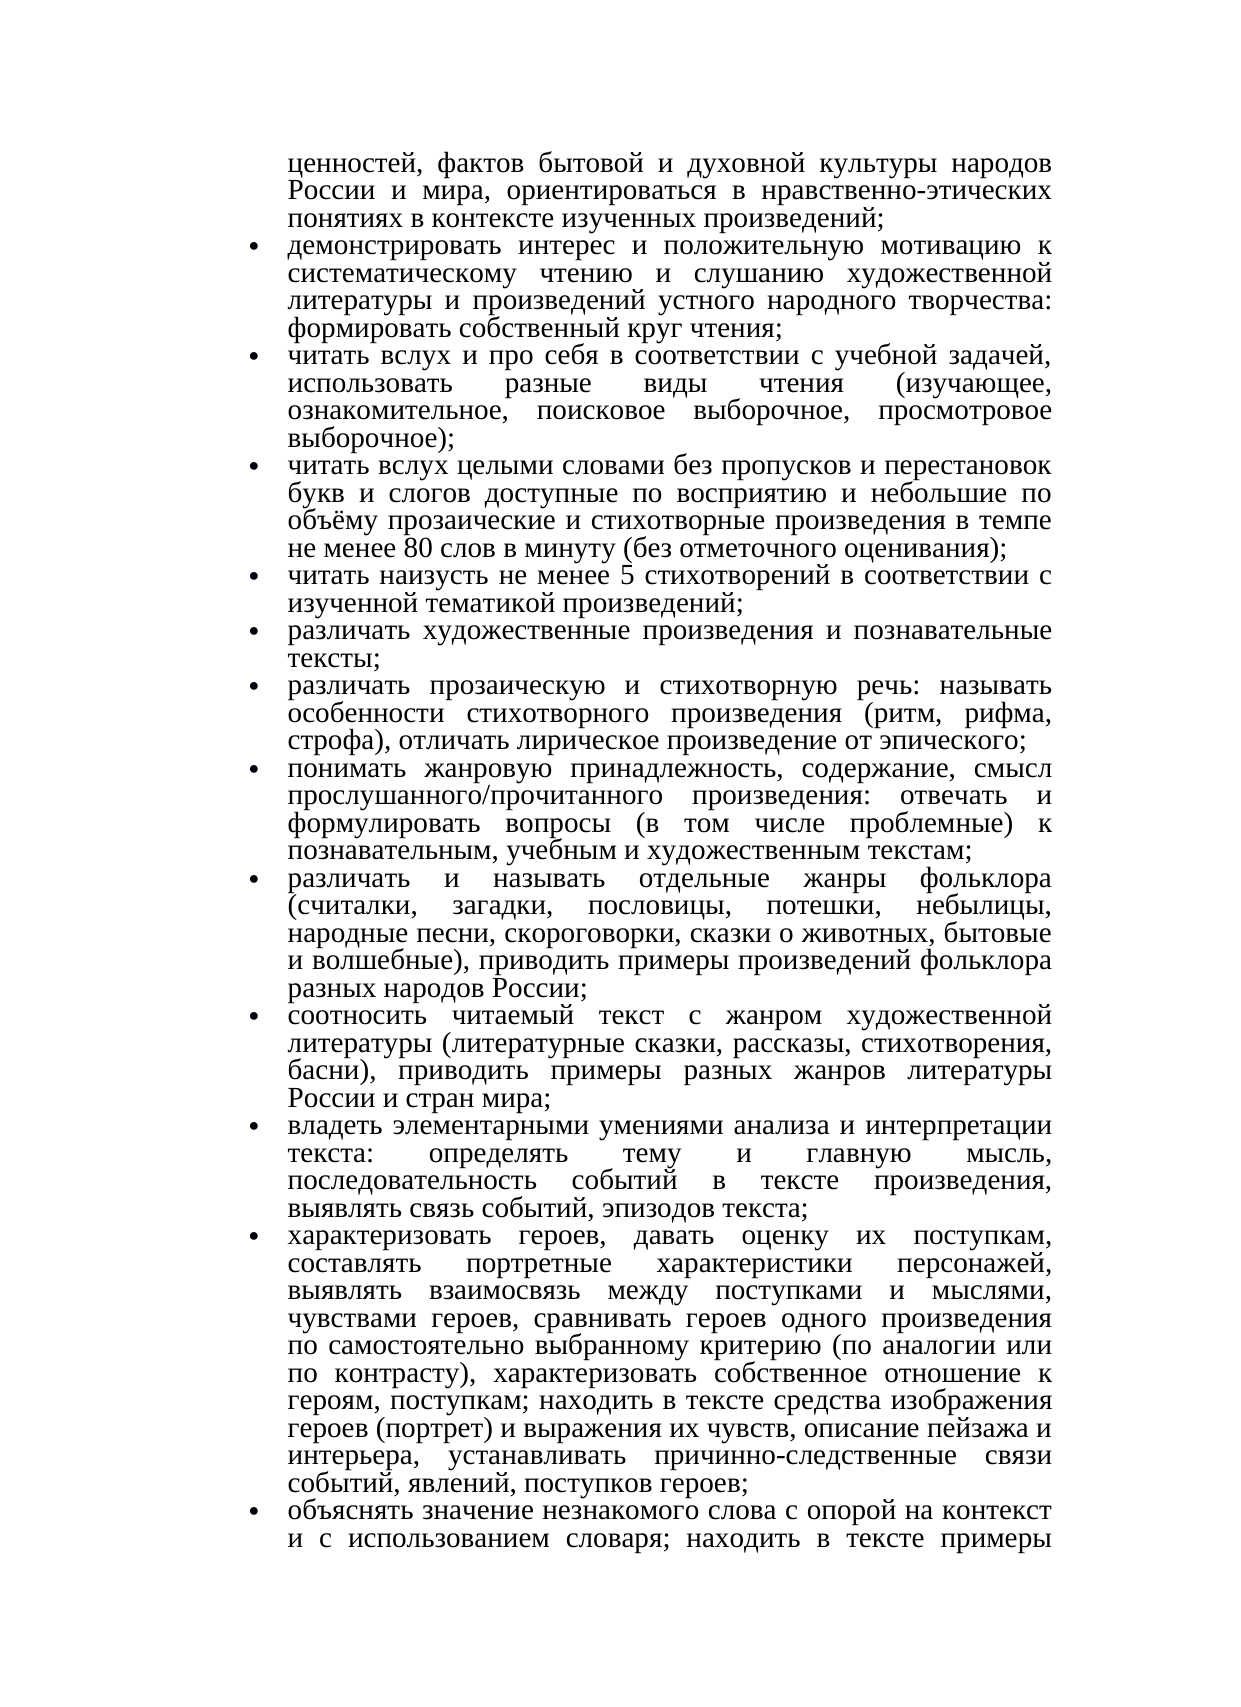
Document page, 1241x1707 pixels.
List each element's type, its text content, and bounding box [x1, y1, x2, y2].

list соотносить читаемый текст с жанром художественной литературы (литературные сказки, рассказы, стихотворения, басни), приводить примеры разных жанров литературы России и стран мира; [250, 1002, 1053, 1112]
list различать прозаическую и стихотворную речь: называть особенности стихотворного произведения (ритм, рифма, строфа), отличать лирическое произведение от эпического; [250, 672, 1053, 755]
list читать наизусть не менее 5 стихотворений в соответствии с изученной тематикой произведений; [250, 562, 1053, 617]
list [250, 150, 1053, 232]
list читать вслух целыми словами без пропусков и перестановок букв и слогов доступные по восприятию и небольшие по объёму прозаические и стихотворные произведения в темпе не менее 80 слов в минуту (без отметочного оценивания); [250, 452, 1053, 562]
list характеризовать героев, давать оценку их поступкам, составлять портретные характеристики персонажей, выявлять взаимосвязь между поступками и мыслями, чувствами героев, сравнивать героев одного произведения по самостоятельно выбранному критерию (по аналогии или по контрасту), характеризовать собственное отношение к героям, поступкам; находить в тексте средства изображения героев (портрет) и выражения их чувств, описание пейзажа и интерьера, устанавливать причинно-следственные связи событий, явлений, поступков героев; [250, 1222, 1053, 1497]
list понимать жанровую принадлежность, содержание, смысл прослушанного/прочитанного произведения: отвечать и формулировать вопросы (в том числе проблемные) к познавательным, учебным и художественным текстам; [250, 755, 1053, 865]
list различать и называть отдельные жанры фольклора (считалки, загадки, пословицы, потешки, небылицы, народные песни, скороговорки, сказки о животных, бытовые и волшебные), приводить примеры произведений фольклора разных народов России; [250, 865, 1053, 1002]
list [250, 1497, 1053, 1552]
list демонстрировать интерес и положительную мотивацию к систематическому чтению и слушанию художественной литературы и произведений устного народного творчества: формировать собственный круг чтения; [250, 232, 1053, 342]
list читать вслух и про себя в соответствии с учебной задачей, использовать разные виды чтения (изучающее, ознакомительное, поисковое выборочное, просмотровое выборочное); [250, 342, 1053, 452]
list владеть элементарными умениями анализа и интерпретации текста: определять тему и главную мысль, последовательность событий в тексте произведения, выявлять связь событий, эпизодов текста; [250, 1112, 1053, 1222]
list различать художественные произведения и познавательные тексты; [250, 617, 1053, 672]
